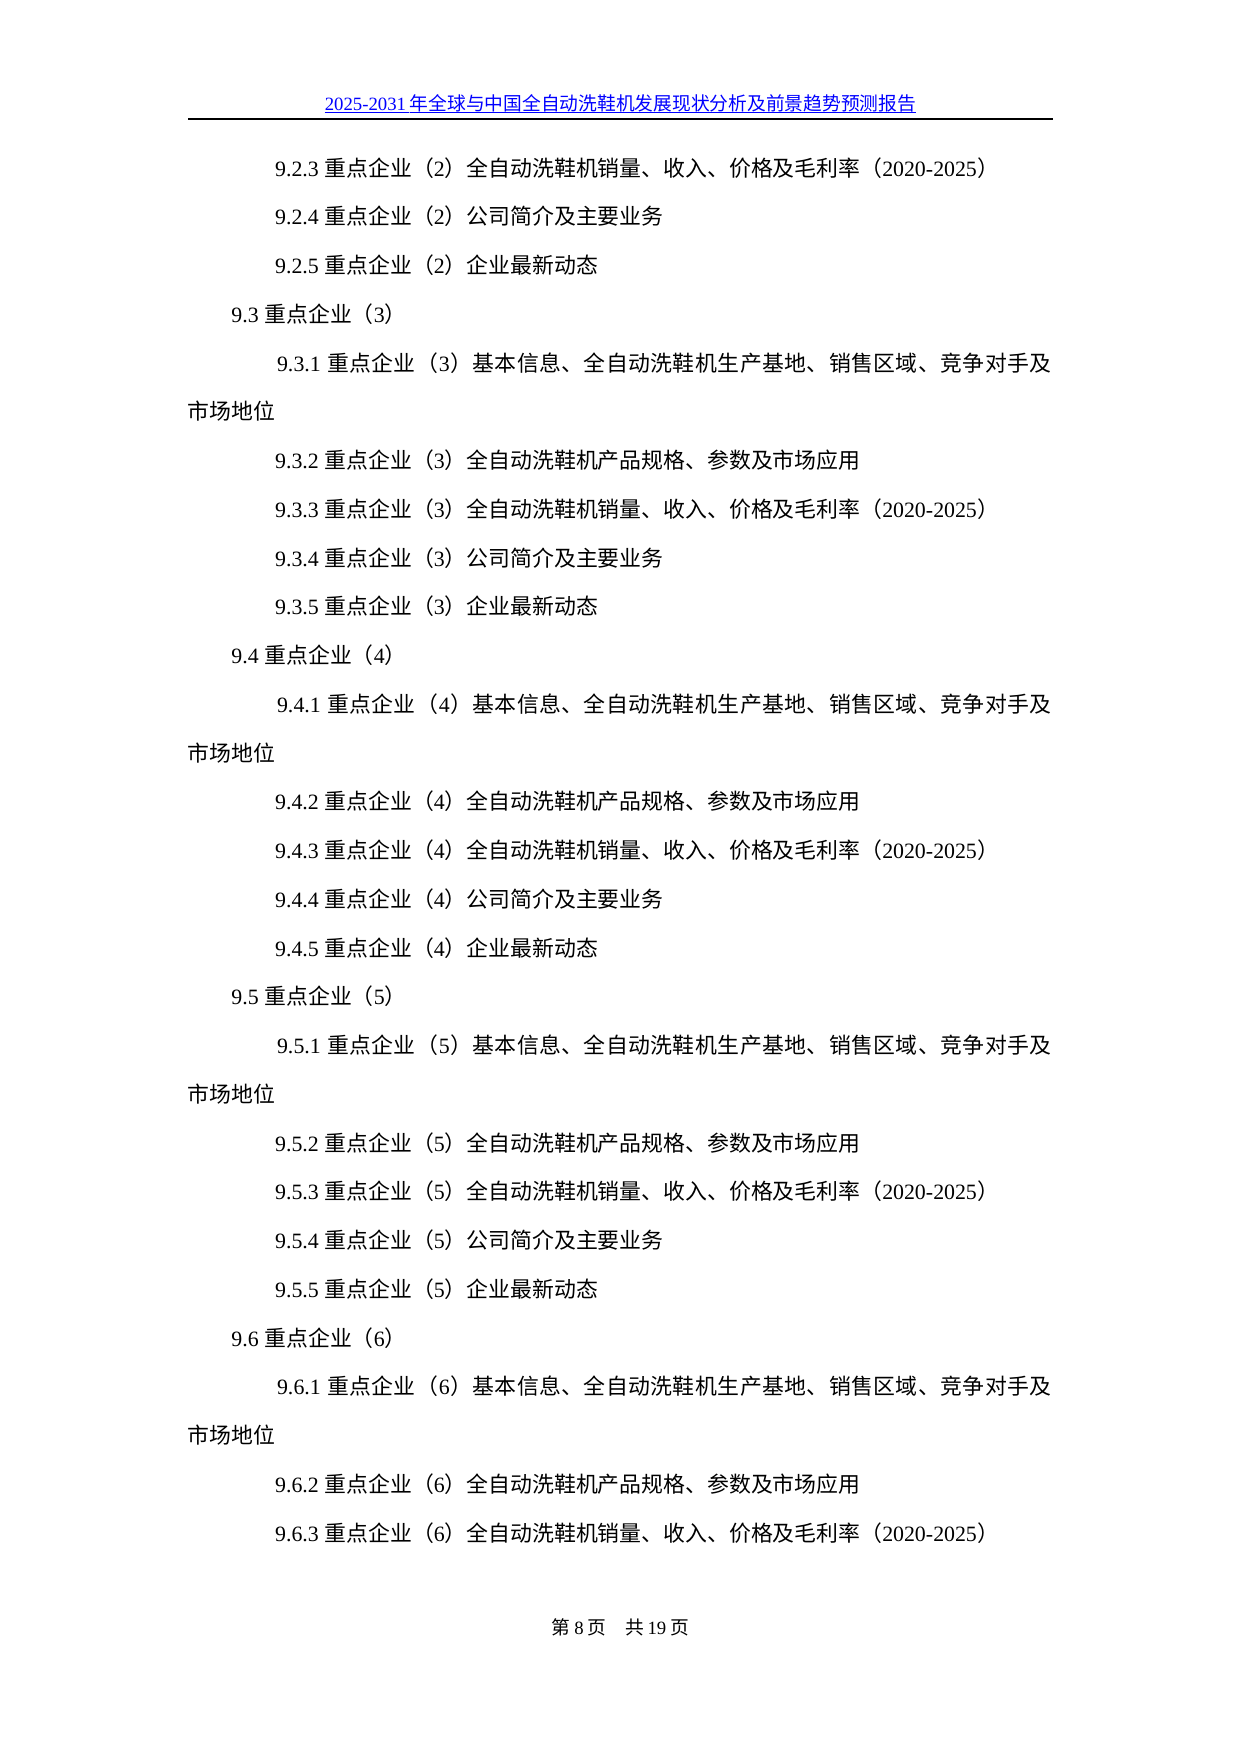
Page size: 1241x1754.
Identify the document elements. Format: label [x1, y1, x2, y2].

text [187, 150, 1053, 1548]
